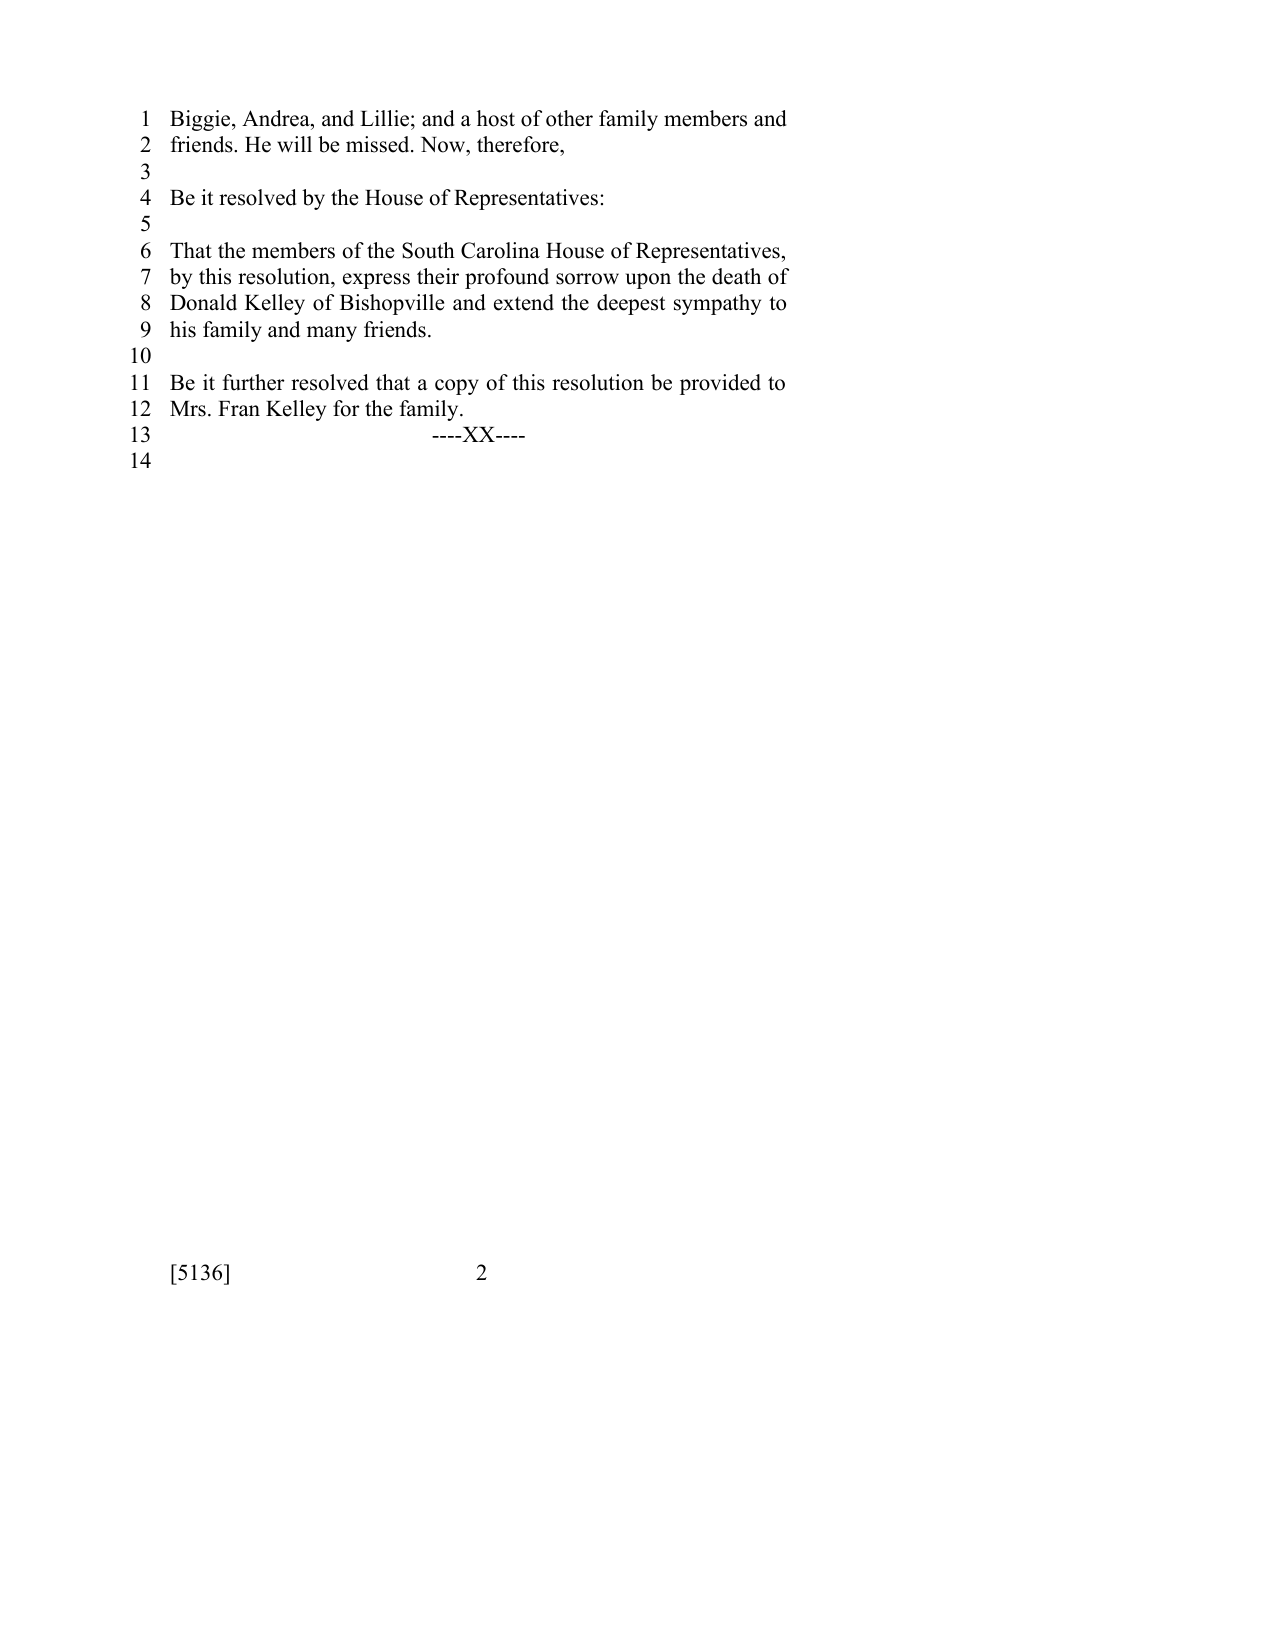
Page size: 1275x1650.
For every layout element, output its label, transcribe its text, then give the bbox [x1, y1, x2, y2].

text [169, 105, 787, 158]
text Be it further resolved that a copy of this resolution be provided to Mrs. Fran Kelley for the family. [169, 368, 787, 421]
text ----XX---- [169, 421, 787, 448]
text That the members of the South Carolina House of Representatives, by this resolution, express their profound sorrow upon the death of Donald Kelley of Bishopville and extend the deepest sympathy to his family and many friends. [169, 237, 787, 342]
text Be it resolved by the House of Representatives: [169, 184, 787, 210]
